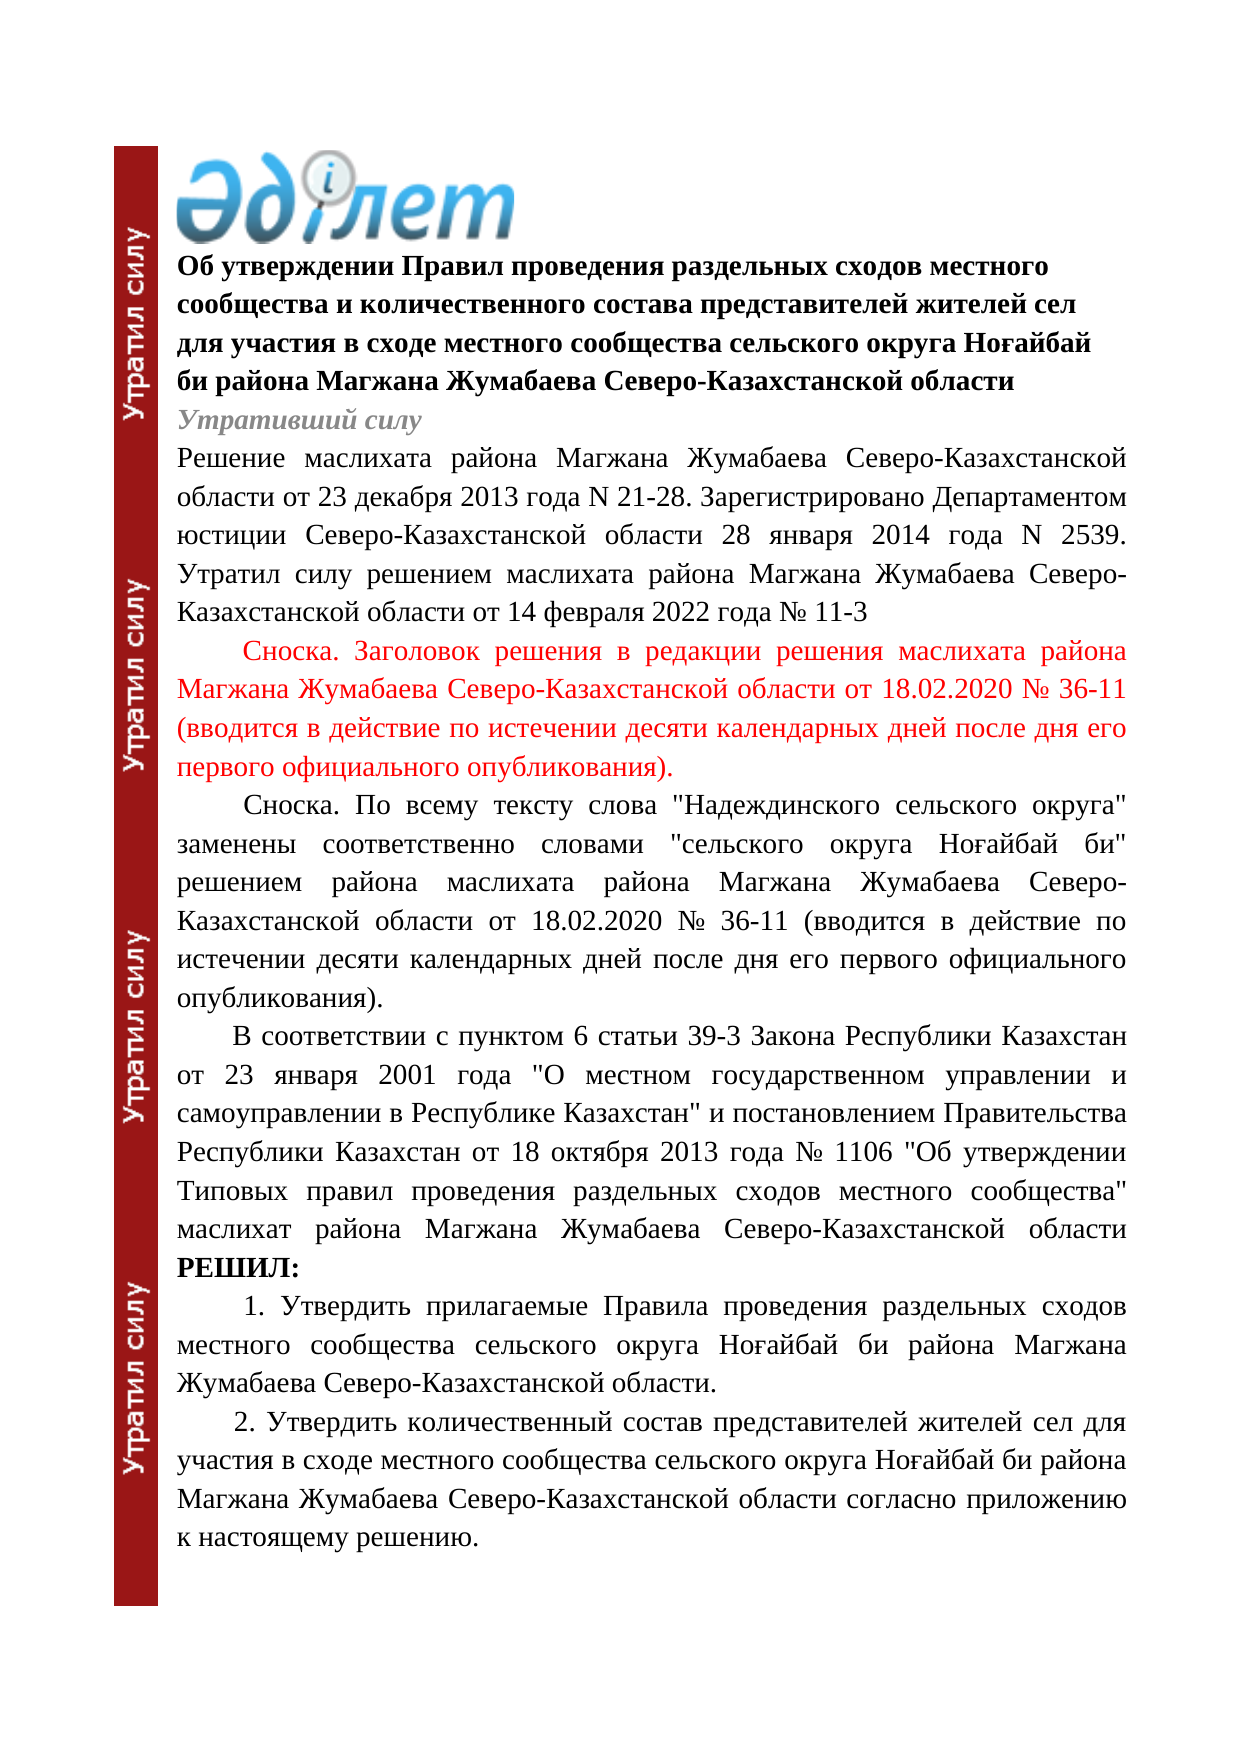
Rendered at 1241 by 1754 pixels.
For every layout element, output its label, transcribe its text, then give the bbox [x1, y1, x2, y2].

text Решение маслихата района Магжана Жумабаева Северо-Казахстанской области от 23 декабря 2013 года N 21-28. Зарегистрировано Департаментом юстиции Северо-Казахстанской области 28 января 2014 года N 2539. Утратил силу решением маслихата района Магжана Жумабаева Северо-Казахстанской области от 14 февраля 2022 года № 11-3 [112, 440, 1128, 628]
picture [114, 146, 158, 248]
picture [114, 1399, 158, 1404]
text 1. Утвердить прилагаемые Правила проведения раздельных сходов местного сообщества сельского округа Ноғайбай би района Магжана Жумабаева Северо-Казахстанской области. [112, 1288, 1128, 1399]
picture [114, 628, 158, 633]
text 2. Утвердить количественный состав представителей жителей сел для участия в сходе местного сообщества сельского округа Ноғайбай би района Магжана Жумабаева Северо-Казахстанской области согласно приложению к настоящему решению. [112, 1404, 1128, 1553]
picture [114, 397, 158, 402]
picture [114, 1283, 158, 1288]
text Об утверждении Правил проведения раздельных сходов местного сообщества и количественного состава представителей жителей сел для участия в сходе местного сообщества сельского округа Ноғайбай би района Магжана Жумабаева Северо-Казахстанской области [112, 248, 1128, 397]
text В соответствии с пунктом 6 статьи 39-3 Закона Республики Казахстан от 23 января 2001 года "О местном государственном управлении и самоуправлении в Республике Казахстан" и постановлением Правительства Республики Казахстан от 18 октября 2013 года № 1106 "Об утверждении Типовых правил проведения раздельных сходов местного сообщества" маслихат района Магжана Жумабаева Северо-Казахстанской области РЕШИЛ: [112, 1018, 1128, 1283]
picture [114, 435, 158, 440]
text Сноска. По всему тексту слова "Надеждинского сельского округа" заменены соответственно словами "сельского округа Ноғайбай би" решением района маслихата района Магжана Жумабаева Северо-Казахстанской области от 18.02.2020 № 36-11 (вводится в действие по истечении десяти календарных дней после дня его первого официального опубликования). [112, 787, 1128, 1013]
picture [114, 1553, 158, 1606]
picture [176, 150, 515, 244]
text Утративший силу [112, 402, 1128, 435]
picture [114, 1013, 158, 1018]
text Сноска. Заголовок решения в редакции решения маслихата района Магжана Жумабаева Северо-Казахстанской области от 18.02.2020 № 36-11 (вводится в действие по истечении десяти календарных дней после дня его первого официального опубликования). [112, 633, 1128, 782]
picture [114, 782, 158, 787]
